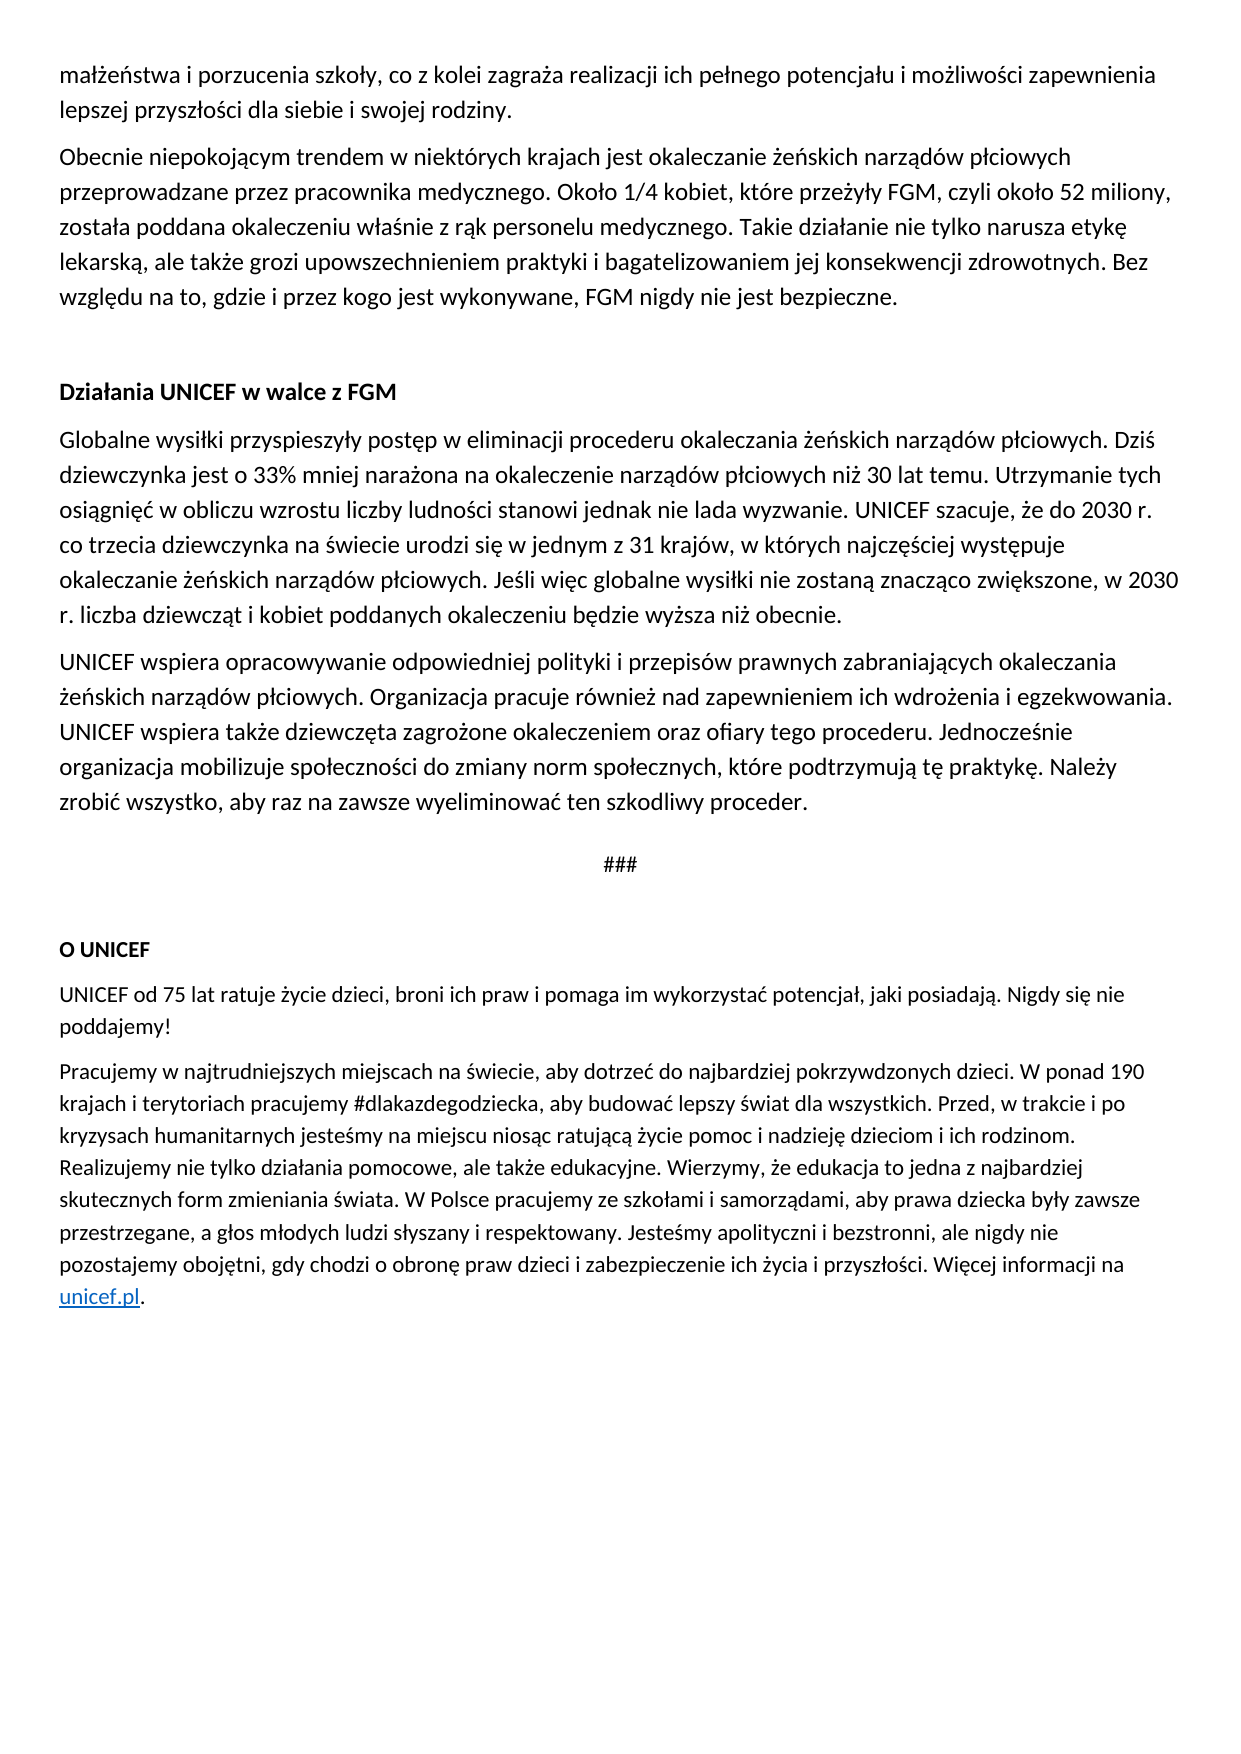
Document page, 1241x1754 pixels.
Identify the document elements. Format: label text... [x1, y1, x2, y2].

text UNICEF wspiera opracowywanie odpowiedniej polityki i przepisów prawnych zabraniających okaleczania żeńskich narządów płciowych. Organizacja pracuje również nad zapewnieniem ich wdrożenia i egzekwowania. UNICEF wspiera także dziewczęta zagrożone okaleczeniem oraz ofiary tego procederu. Jednocześnie organizacja mobilizuje społeczności do zmiany norm społecznych, które podtrzymują tę praktykę. Należy zrobić wszystko, aby raz na zawsze wyeliminować ten szkodliwy proceder. [59, 647, 1181, 817]
text Pracujemy w najtrudniejszych miejscach na świecie, aby dotrzeć do najbardziej pokrzywdzonych dzieci. W ponad 190 krajach i terytoriach pracujemy #dlakazdegodziecka, aby budować lepszy świat dla wszystkich. Przed, w trakcie i po kryzysach humanitarnych jesteśmy na miejscu niosąc ratującą życie pomoc i nadzieję dzieciom i ich rodzinom. Realizujemy nie tylko działania pomocowe, ale także edukacyjne. Wierzymy, że edukacja to jedna z najbardziej skutecznych form zmieniania świata. W Polsce pracujemy ze szkołami i samorządami, aby prawa dziecka były zawsze przestrzegane, a głos młodych ludzi słyszany i respektowany. Jesteśmy apolityczni i bezstronni, ale nigdy nie pozostajemy obojętni, gdy chodzi o obronę praw dzieci i zabezpieczenie ich życia i przyszłości. Więcej informacji na unicef.pl. [59, 1057, 1181, 1310]
text Obecnie niepokojącym trendem w niektórych krajach jest okaleczanie żeńskich narządów płciowych przeprowadzane przez pracownika medycznego. Około 1/4 kobiet, które przeżyły FGM, czyli około 52 miliony, została poddana okaleczeniu właśnie z rąk personelu medycznego. Takie działanie nie tylko narusza etykę lekarską, ale także grozi upowszechnieniem praktyki i bagatelizowaniem jej konsekwencji zdrowotnych. Bez względu na to, gdzie i przez kogo jest wykonywane, FGM nigdy nie jest bezpieczne. [59, 142, 1181, 312]
text UNICEF od 75 lat ratuje życie dzieci, broni ich praw i pomaga im wykorzystać potencjał, jaki posiadają. Nigdy się nie poddajemy! [59, 980, 1181, 1040]
text Działania UNICEF w walce z FGM [59, 377, 1181, 407]
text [59, 59, 1181, 124]
text Globalne wysiłki przyspieszyły postęp w eliminacji procederu okaleczania żeńskich narządów płciowych. Dziś dziewczynka jest o 33% mniej narażona na okaleczenie narządów płciowych niż 30 lat temu. Utrzymanie tych osiągnięć w obliczu wzrostu liczby ludności stanowi jednak nie lada wyzwanie. UNICEF szacuje, że do 2030 r. co trzecia dziewczynka na świecie urodzi się w jednym z 31 krajów, w których najczęściej występuje okaleczanie żeńskich narządów płciowych. Jeśli więc globalne wysiłki nie zostaną znacząco zwiększone, w 2030 r. liczba dziewcząt i kobiet poddanych okaleczeniu będzie wyższa niż obecnie. [59, 424, 1181, 629]
text ### [59, 822, 1181, 878]
text O UNICEF [59, 935, 1181, 963]
